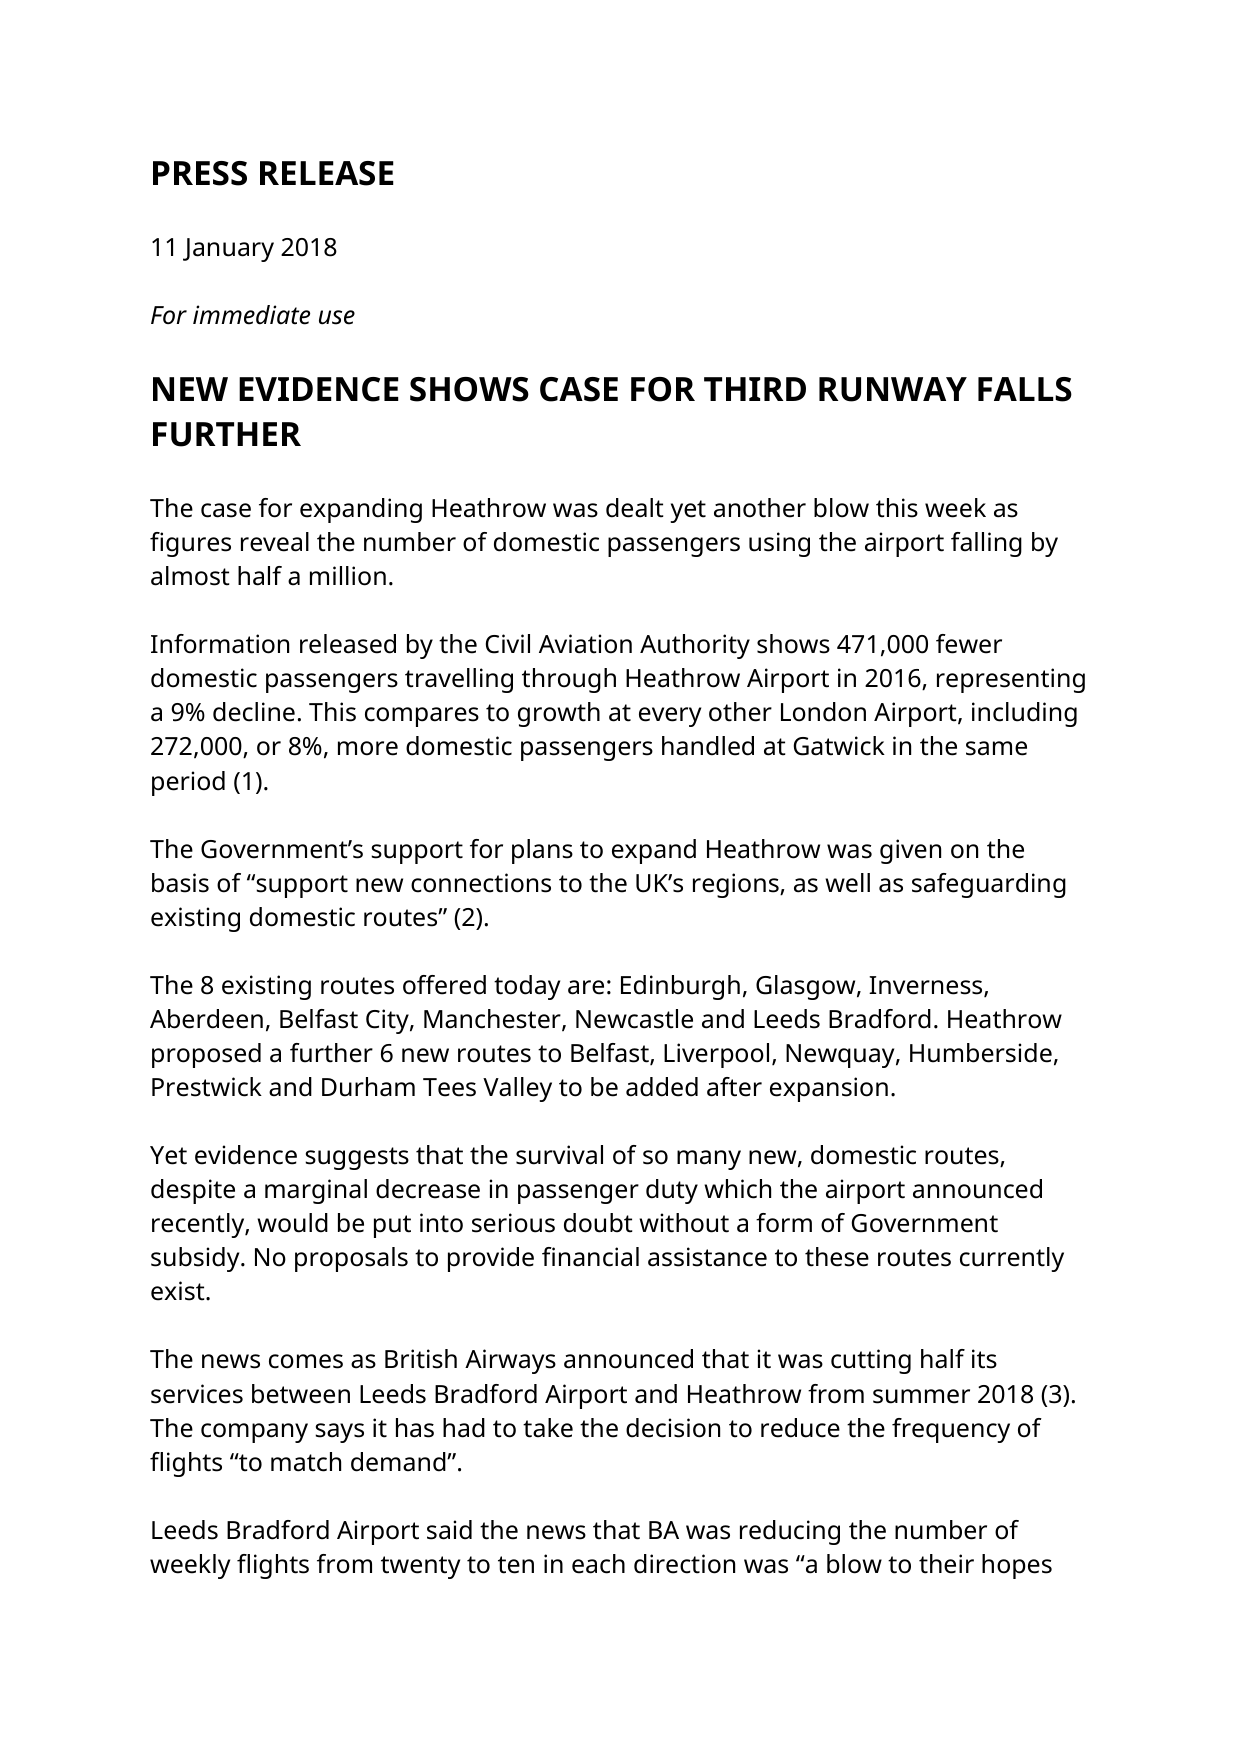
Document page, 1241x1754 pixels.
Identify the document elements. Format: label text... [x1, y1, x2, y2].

text PRESS RELEASE [150, 150, 1090, 195]
text 11 January 2018 [150, 229, 1090, 263]
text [150, 457, 1090, 1581]
text NEW EVIDENCE SHOWS CASE FOR THIRD RUNWAY FALLS FURTHER [150, 366, 1090, 457]
text For immediate use [150, 298, 1090, 332]
